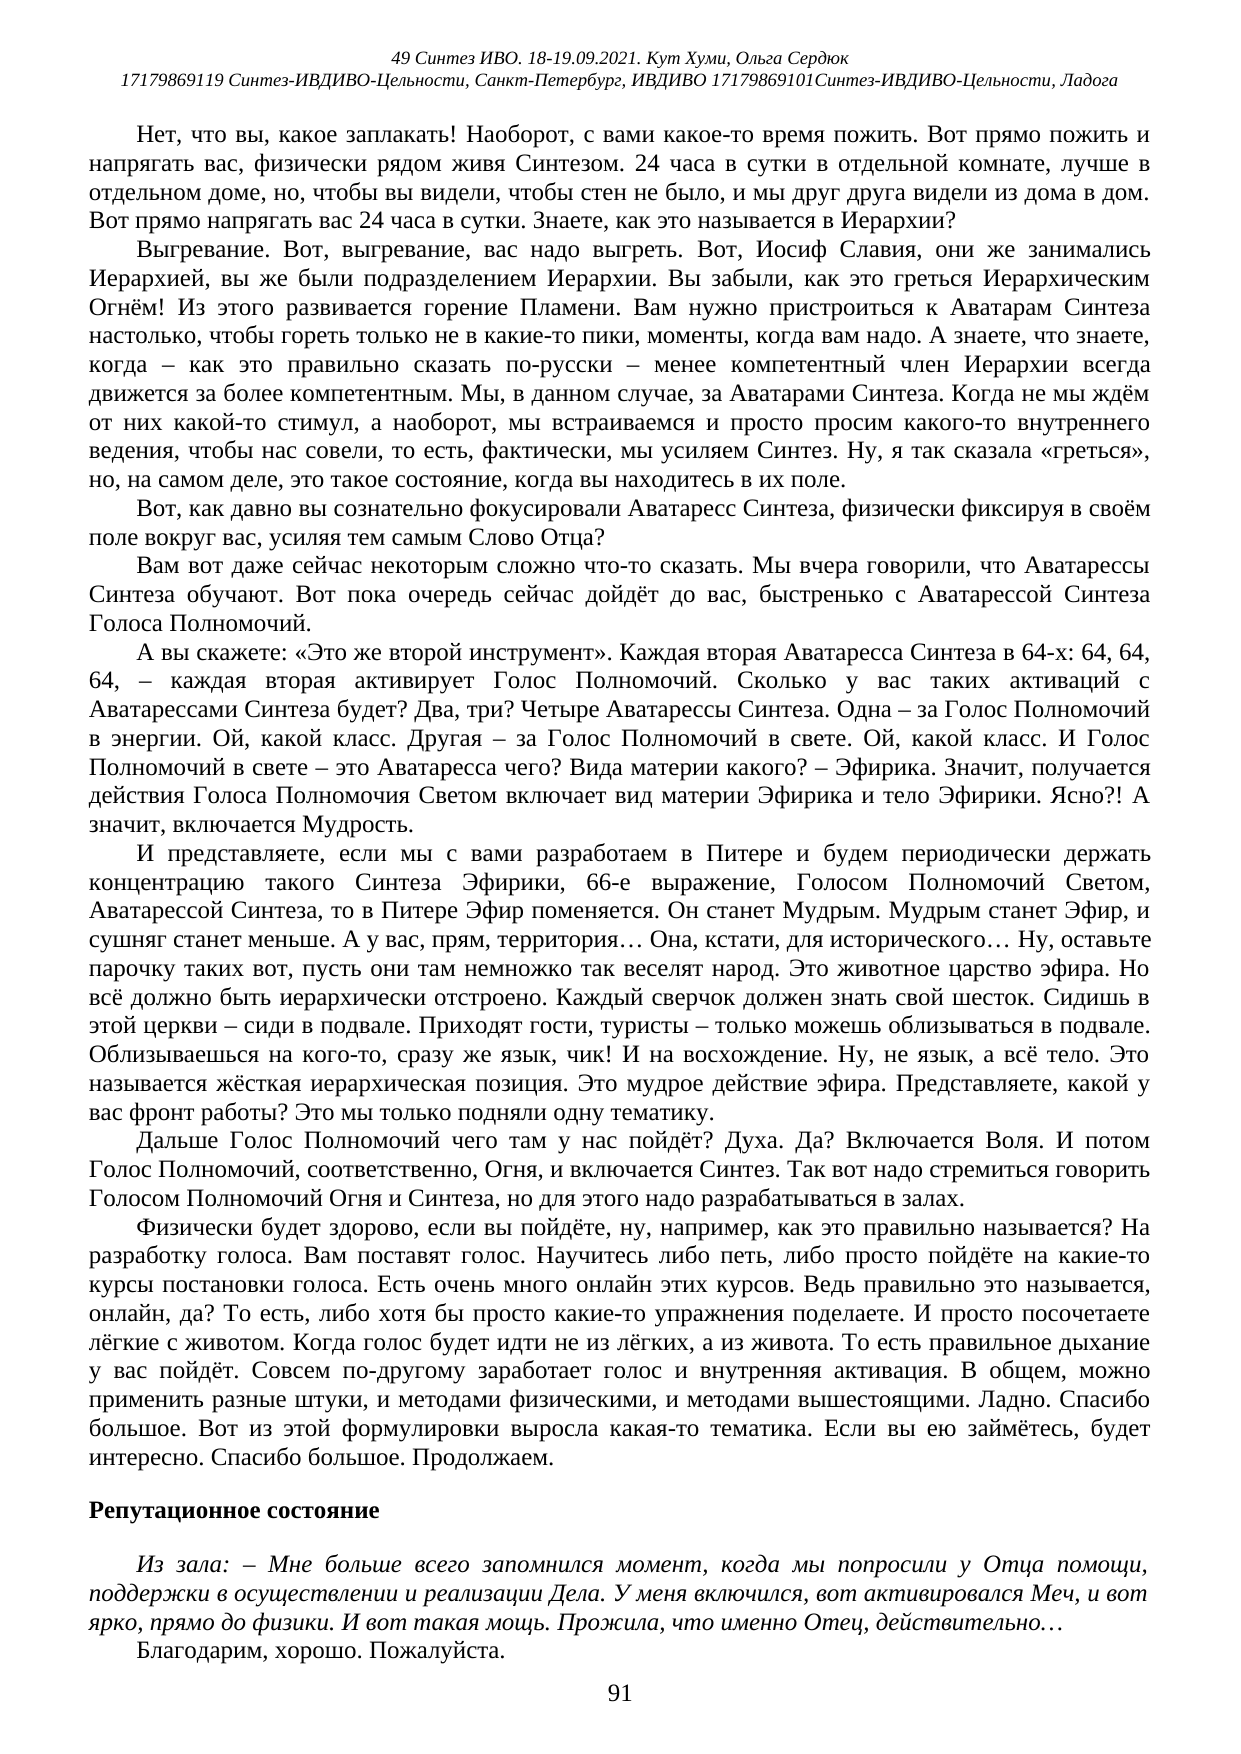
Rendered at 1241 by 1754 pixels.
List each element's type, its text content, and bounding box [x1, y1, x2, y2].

text Дальше Голос Полномочий чего там у нас пойдёт? Духа. Да? Включается Воля. И потом Голос Полномочий, соответственно, Огня, и включается Синтез. Так вот надо стремиться говорить Голосом Полномочий Огня и Синтеза, но для этого надо разрабатываться в залах. [89, 1125, 1152, 1212]
text Репутационное состояние [89, 1495, 1152, 1524]
text И представляете, если мы с вами разработаем в Питере и будем периодически держать концентрацию такого Синтеза Эфирики, 66-е выражение, Голосом Полномочий Светом, Аватарессой Синтеза, то в Питере Эфир поменяется. Он станет Мудрым. Мудрым станет Эфир, и сушняг станет меньше. А у вас, прям, территория… Она, кстати, для исторического… Ну, оставьте парочку таких вот, пусть они там немножко так веселят народ. Это животное царство эфира. Но всё должно быть иерархически отстроено. Каждый сверчок должен знать свой шесток. Сидишь в этой церкви – сиди в подвале. Приходят гости, туристы – только можешь облизываться в подвале. Облизываешься на кого-то, сразу же язык, чик! И на восхождение. Ну, не язык, а всё тело. Это называется жёсткая иерархическая позиция. Это мудрое действие эфира. Представляете, какой у вас фронт работы? Это мы только подняли одну тематику. [89, 838, 1152, 1125]
text Вот, как давно вы сознательно фокусировали Аватаресс Синтеза, физически фиксируя в своём поле вокруг вас, усиляя тем самым Слово Отца? [89, 493, 1152, 550]
text Физически будет здорово, если вы пойдёте, ну, например, как это правильно называется? На разработку голоса. Вам поставят голос. Научитесь либо петь, либо просто пойдёте на какие-то курсы постановки голоса. Есть очень много онлайн этих курсов. Ведь правильно это называется, онлайн, да? То есть, либо хотя бы просто какие-то упражнения поделаете. И просто посочетаете лёгкие с животом. Когда голос будет идти не из лёгких, а из живота. То есть правильное дыхание у вас пойдёт. Совсем по-другому заработает голос и внутренняя активация. В общем, можно применить разные штуки, и методами физическими, и методами вышестоящими. Ладно. Спасибо большое. Вот из этой формулировки выросла какая-то тематика. Если вы ею займётесь, будет интересно. Спасибо большое. Продолжаем. [89, 1212, 1152, 1470]
text А вы скажете: «Это же второй инструмент». Каждая вторая Аватаресса Синтеза в 64-х: 64, 64, 64, – каждая вторая активирует Голос Полномочий. Сколько у вас таких активаций с Аватарессами Синтеза будет? Два, три? Четыре Аватарессы Синтеза. Одна – за Голос Полномочий в энергии. Ой, какой класс. Другая – за Голос Полномочий в свете. Ой, какой класс. И Голос Полномочий в свете – это Аватаресса чего? Вида материи какого? – Эфирика. Значит, получается действия Голоса Полномочия Светом включает вид материи Эфирика и тело Эфирики. Ясно?! А значит, включается Мудрость. [89, 637, 1152, 838]
text Выгревание. Вот, выгревание, вас надо выгреть. Вот, Иосиф Славия, они же занимались Иерархией, вы же были подразделением Иерархии. Вы забыли, как это греться Иерархическим Огнём! Из этого развивается горение Пламени. Вам нужно пристроиться к Аватарам Синтеза настолько, чтобы гореть только не в какие-то пики, моменты, когда вам надо. А знаете, что знаете, когда – как это правильно сказать по-русски – менее компетентный член Иерархии всегда движется за более компетентным. Мы, в данном случае, за Аватарами Синтеза. Когда не мы ждём от них какой-то стимул, а наоборот, мы встраиваемся и просто просим какого-то внутреннего ведения, чтобы нас совели, то есть, фактически, мы усиляем Синтез. Ну, я так сказала «греться», но, на самом деле, это такое состояние, когда вы находитесь в их поле. [89, 234, 1152, 493]
text Нет, что вы, какое заплакать! Наоборот, с вами какое-то время пожить. Вот прямо пожить и напрягать вас, физически рядом живя Синтезом. 24 часа в сутки в отдельной комнате, лучше в отдельном доме, но, чтобы вы видели, чтобы стен не было, и мы друг друга видели из дома в дом. Вот прямо напрягать вас 24 часа в сутки. Знаете, как это называется в Иерархии? [89, 119, 1152, 234]
text Вам вот даже сейчас некоторым сложно что-то сказать. Мы вчера говорили, что Аватарессы Синтеза обучают. Вот пока очередь сейчас дойдёт до вас, быстренько с Аватарессой Синтеза Голоса Полномочий. [89, 550, 1152, 637]
text Из зала: – Мне больше всего запомнился момент, когда мы попросили у Отца помощи, поддержки в осуществлении и реализации Дела. У меня включился, вот активировался Меч, и вот ярко, прямо до физики. И вот такая мощь. Прожила, что именно Отец, действительно… [89, 1549, 1152, 1635]
text Благодарим, хорошо. Пожалуйста. [89, 1635, 1152, 1664]
